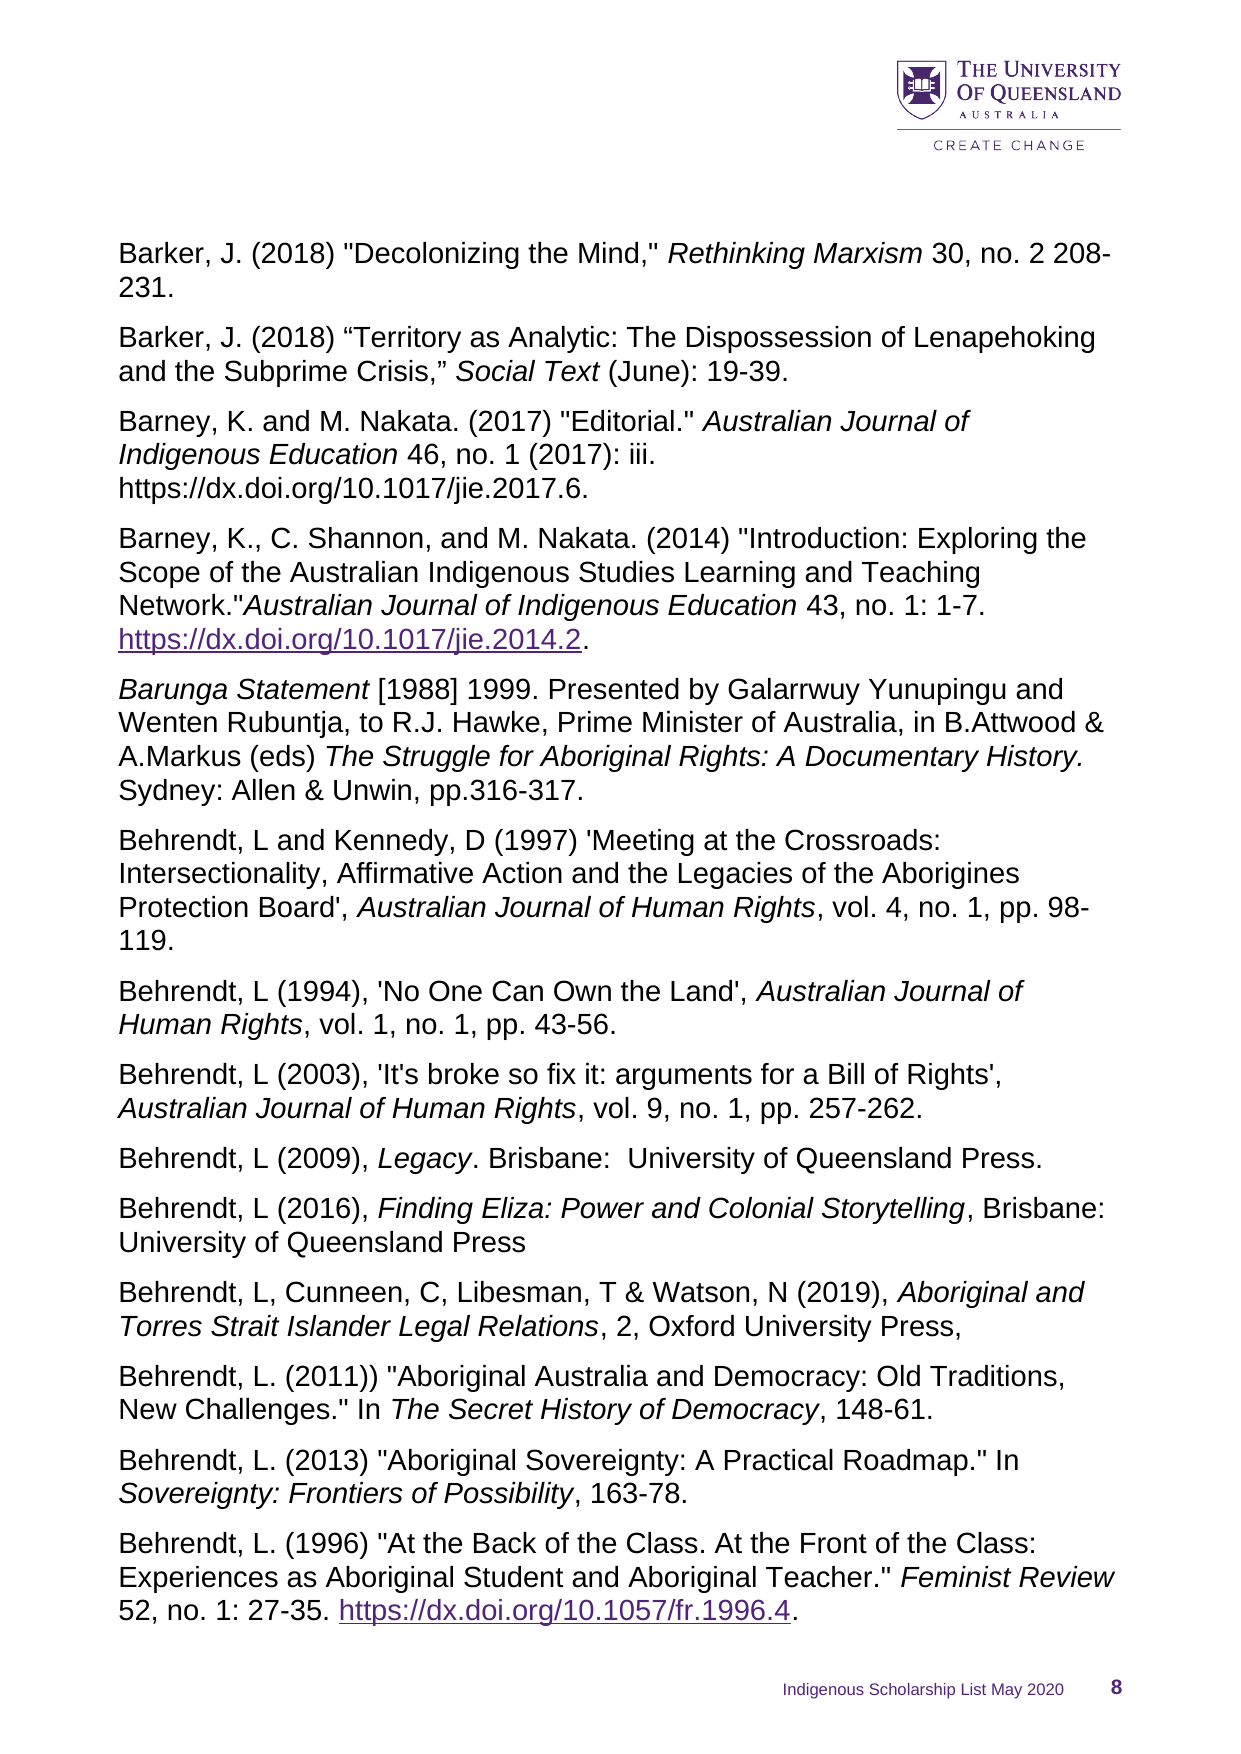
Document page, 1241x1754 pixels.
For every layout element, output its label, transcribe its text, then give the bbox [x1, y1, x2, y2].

text Behrendt, L. (2011)) "Aboriginal Australia and Democracy: Old Traditions, New Challenges." In The Secret History of Democracy, 148-61. [118, 1359, 1122, 1426]
text Behrendt, L (2003), 'It's broke so fix it: arguments for a Bill of Rights', Australian Journal of Human Rights, vol. 9, no. 1, pp. 257-262. [118, 1057, 1122, 1124]
text Barney, K., C. Shannon, and M. Nakata. (2014) "Introduction: Exploring the Scope of the Australian Indigenous Studies Learning and Teaching Network."Australian Journal of Indigenous Education 43, no. 1: 1-7. https://dx.doi.org/10.1017/jie.2014.2. [118, 521, 1122, 655]
text Barney, K. and M. Nakata. (2017) "Editorial." Australian Journal of Indigenous Education 46, no. 1 (2017): iii. https://dx.doi.org/10.1017/jie.2017.6. [118, 404, 1122, 504]
text Behrendt, L, Cunneen, C, Libesman, T & Watson, N (2019), Aboriginal and Torres Strait Islander Legal Relations, 2, Oxford University Press, [118, 1275, 1122, 1342]
text Behrendt, L (2016), Finding Eliza: Power and Colonial Storytelling, Brisbane: University of Queensland Press [118, 1191, 1122, 1258]
text Behrendt, L (2009), Legacy. Brisbane: University of Queensland Press. [118, 1141, 1122, 1174]
picture [895, 59, 1123, 153]
text Barker, J. (2018) "Decolonizing the Mind," Rethinking Marxism 30, no. 2 208-231. [118, 236, 1122, 303]
text Behrendt, L and Kennedy, D (1997) 'Meeting at the Crossroads: Intersectionality, Affirmative Action and the Legacies of the Aborigines Protection Board', Australian Journal of Human Rights, vol. 4, no. 1, pp. 98-119. [118, 823, 1122, 957]
text Behrendt, L (1994), 'No One Can Own the Land', Australian Journal of Human Rights, vol. 1, no. 1, pp. 43-56. [118, 973, 1122, 1041]
text Behrendt, L. (2013) "Aboriginal Sovereignty: A Practical Roadmap." In Sovereignty: Frontiers of Possibility, 163-78. [118, 1442, 1122, 1509]
text Barunga Statement [1988] 1999. Presented by Galarrwuy Yunupingu and Wenten Rubuntja, to R.J. Hawke, Prime Minister of Australia, in B.Attwood & A.Markus (eds) The Struggle for Aboriginal Rights: A Documentary History. Sydney: Allen & Unwin, pp.316-317. [118, 672, 1122, 806]
text Behrendt, L. (1996) "At the Back of the Class. At the Front of the Class: Experiences as Aboriginal Student and Aboriginal Teacher." Feminist Review 52, no. 1: 27-35. https://dx.doi.org/10.1057/fr.1996.4. [118, 1526, 1122, 1627]
text Barker, J. (2018) “Territory as Analytic: The Dispossession of Lenapehoking and the Subprime Crisis,” Social Text (June): 19-39. [118, 320, 1122, 387]
